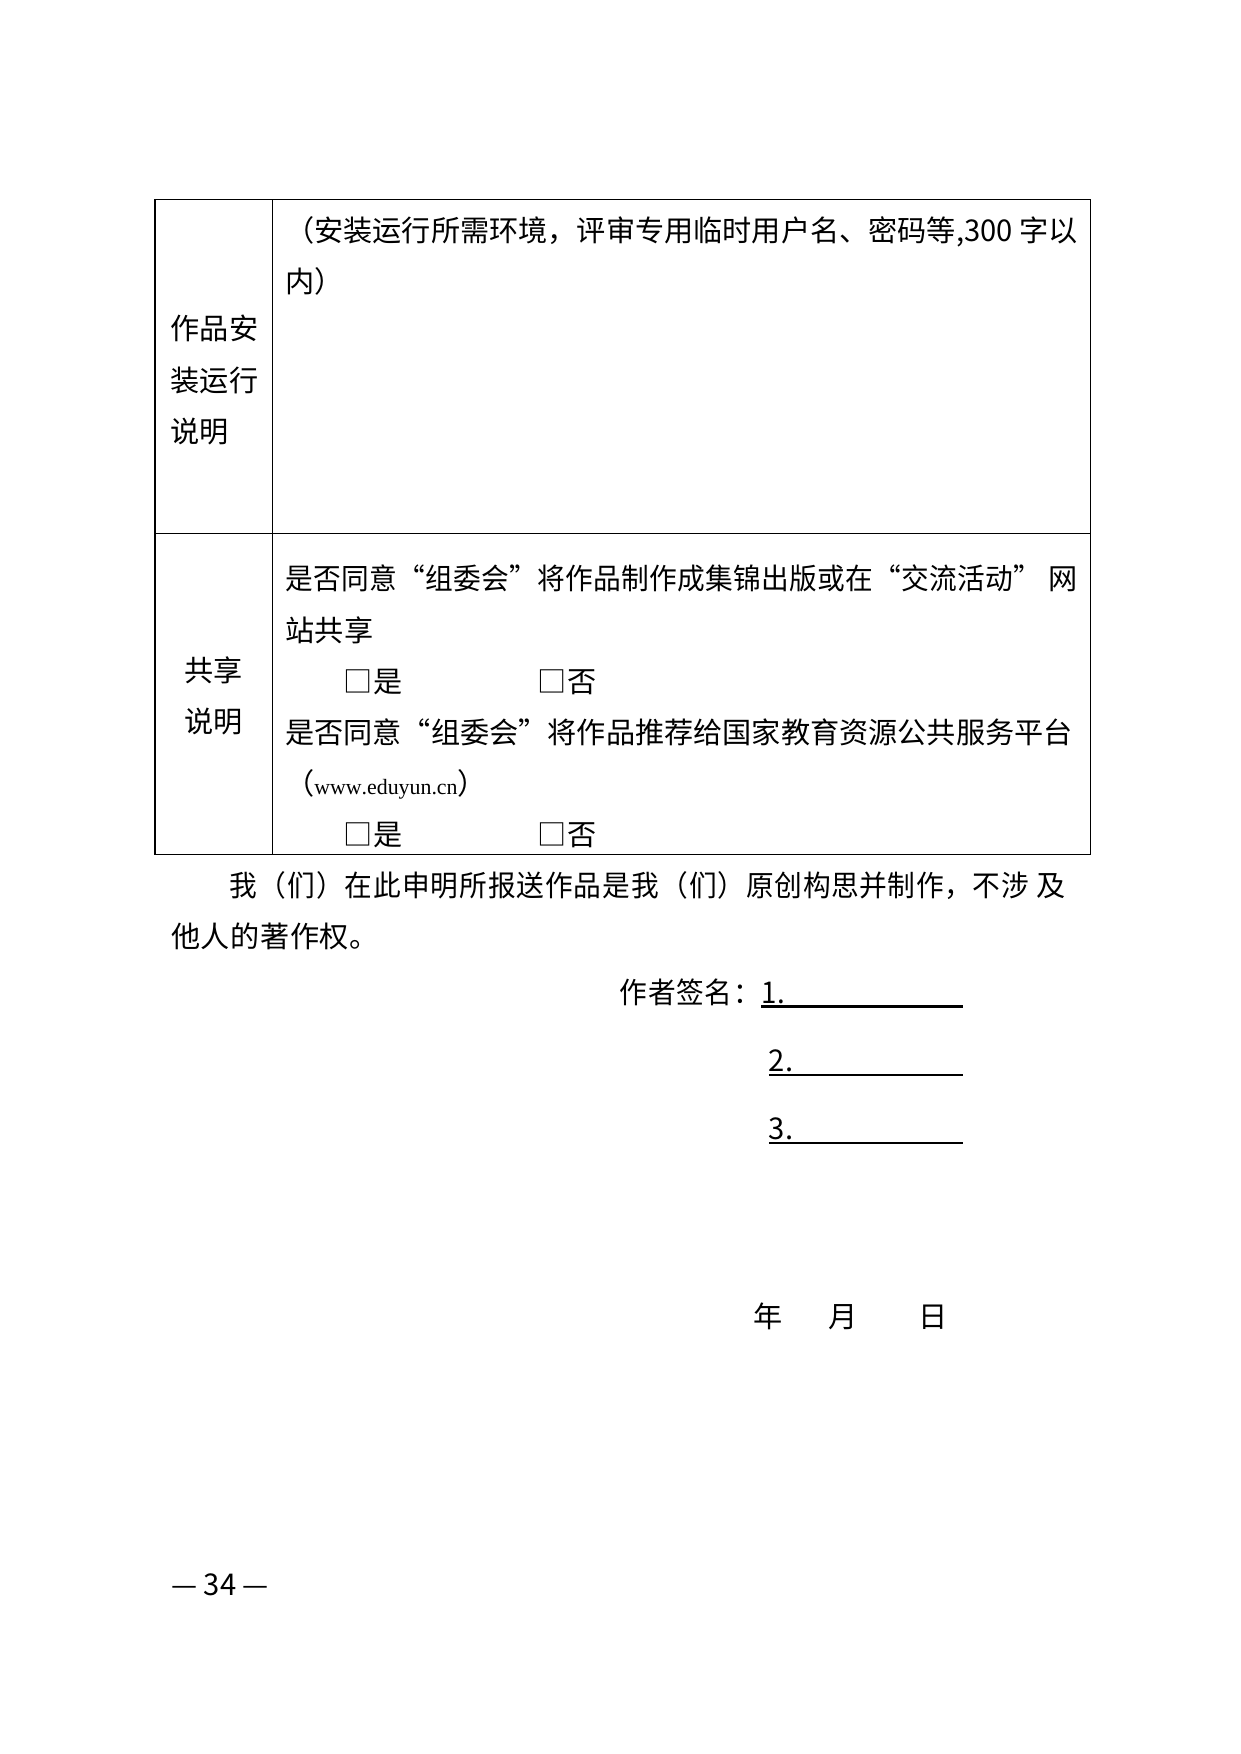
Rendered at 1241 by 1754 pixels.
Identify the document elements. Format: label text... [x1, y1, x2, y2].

table_header （安装运行所需环境，评审专用临时用户名、密码等,300 字以内） [273, 200, 1090, 533]
table_header 作品安装运行说明 [156, 200, 272, 533]
table_cell 共享说明 [156, 534, 272, 854]
text 2. [769, 1037, 1121, 1080]
text 3. [769, 1106, 1121, 1148]
table_cell 是否同意“组委会”将作品制作成集锦出版或在“交流活动” 网站共享 □是 □否 是否同意“组委会”将作品推荐给国家教育资源公共服务平台 （www.eduyun.cn） □是 □否 [273, 534, 1090, 854]
text 作者签名：1. [619, 969, 1121, 1011]
text 我（们）在此申明所报送作品是我（们）原创构思并制作，不涉 及他人的著作权。 [171, 862, 1073, 956]
text 年 月 日 [754, 1293, 1121, 1335]
